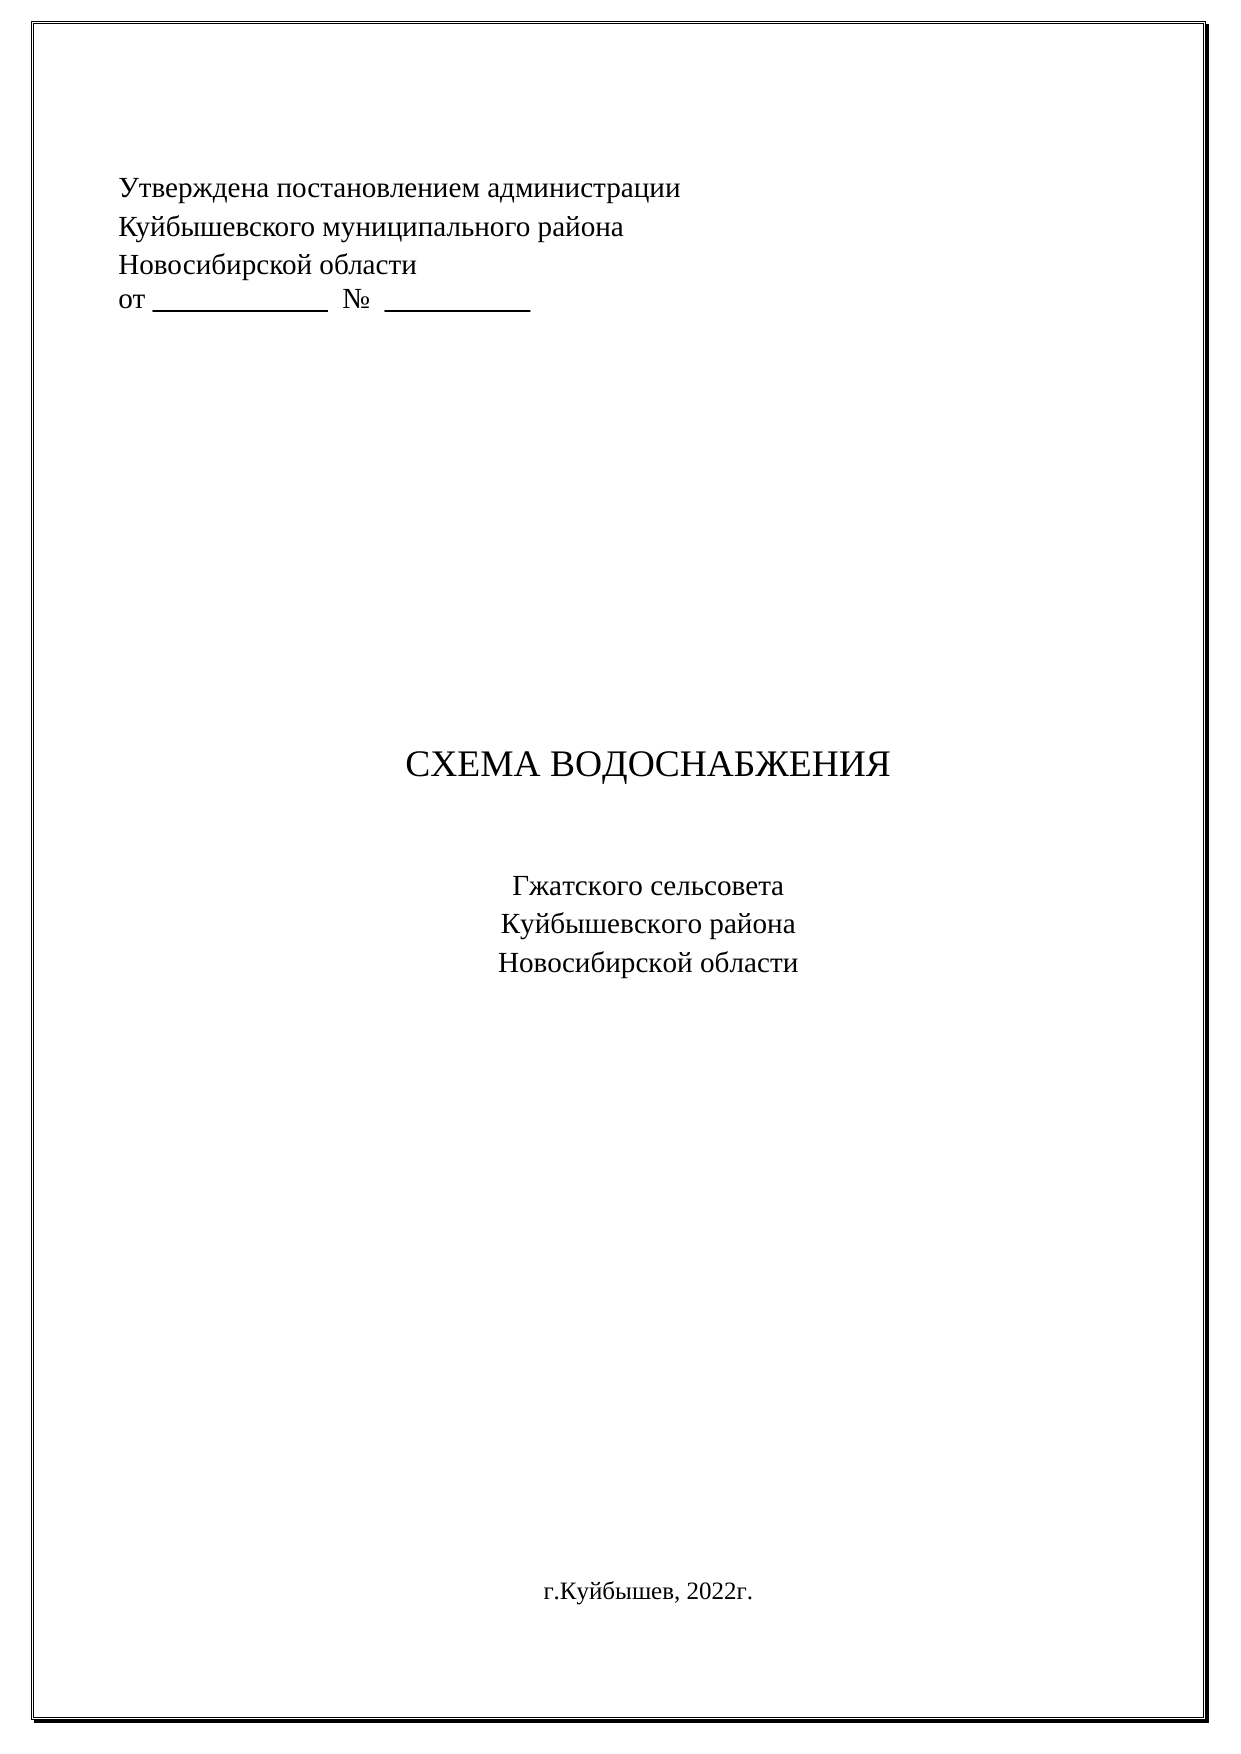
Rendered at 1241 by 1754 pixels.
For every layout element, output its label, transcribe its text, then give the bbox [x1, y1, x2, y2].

text СХЕМА ВОДОСНАБЖЕНИЯ [118, 741, 1178, 784]
text Гжатского сельсовета [118, 868, 1178, 901]
text г.Куйбышев, 2022г. [118, 1576, 1178, 1604]
text Куйбышевского муниципального района [118, 209, 1178, 242]
text Утверждена постановлением администрации [118, 170, 1178, 204]
text Новосибирской области [118, 247, 1178, 281]
text Куйбышевского района Новосибирской области [118, 906, 1178, 978]
text от ____________ № __________ [118, 281, 1178, 314]
